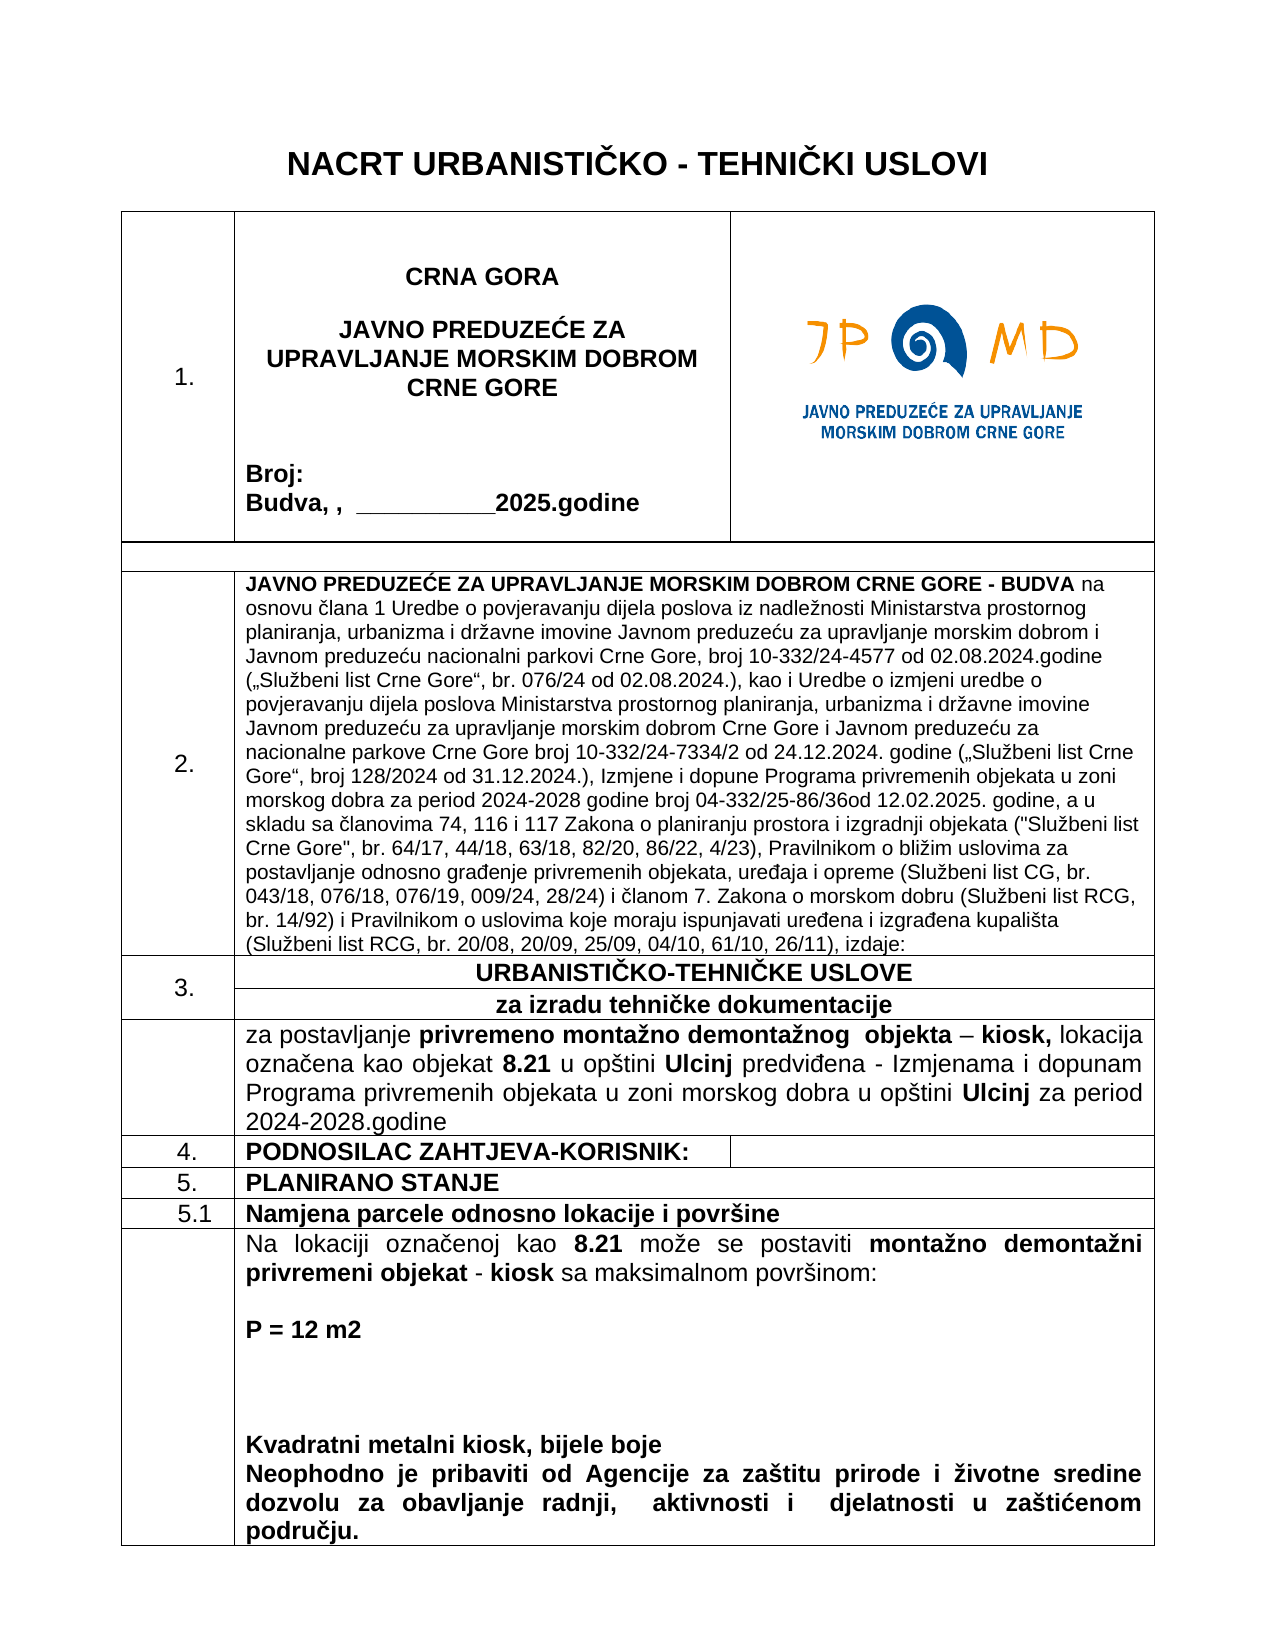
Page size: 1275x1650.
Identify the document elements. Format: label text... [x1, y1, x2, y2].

table_cell za izradu tehničke dokumentacije [235, 989, 1154, 1019]
table_cell 5. [122, 1168, 234, 1198]
table_cell [122, 1020, 234, 1135]
table_header CRNA GORA JAVNO PREDUZEĆE ZA UPRAVLJANJE MORSKIM DOBROM CRNE GORE Broj: Budva, , __________2025.godine [235, 212, 730, 541]
text NACRT URBANISTIČKO - TEHNIČKI USLOVI [150, 144, 1125, 182]
table_header 1. [122, 212, 234, 541]
table_cell [122, 543, 1154, 571]
table_cell Namjena parcele odnosno lokacije i površine [235, 1199, 1154, 1228]
table_cell [731, 1136, 1154, 1167]
table_cell 4. [122, 1136, 234, 1167]
table_cell 5.1 [122, 1199, 234, 1228]
table_cell 3. [122, 956, 234, 1019]
table_cell [122, 1229, 234, 1545]
table_cell PLANIRANO STANJE [235, 1168, 1154, 1198]
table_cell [235, 1229, 1154, 1545]
table_cell za postavljanje privremeno montažno demontažnog objekta – kiosk, lokacija označena kao objekat 8.21 u opštini Ulcinj predviđena - Izmjenama i dopunam Programa privremenih objekata u zoni morskog dobra u opštini Ulcinj za period 2024-2028.godine [235, 1020, 1154, 1135]
table_header [731, 212, 1154, 541]
table_cell URBANISTIČKO-TEHNIČKE USLOVE [235, 956, 1154, 988]
table_cell 2. [122, 572, 234, 955]
table_cell PODNOSILAC ZAHTJEVA-KORISNIK: [235, 1136, 730, 1167]
table_cell JAVNO PREDUZEĆE ZA UPRAVLJANJE MORSKIM DOBROM CRNE GORE - BUDVA na osnovu člana 1 Uredbe o povjeravanju dijela poslova iz nadležnosti Ministarstva prostornog planiranja, urbanizma i državne imovine Javnom preduzeću za upravljanje morskim dobrom i Javnom preduzeću nacionalni parkovi Crne Gore, broj 10-332/24-4577 od 02.08.2024.godine („Službeni list Crne Gore“, br. 076/24 od 02.08.2024.), kao i Uredbe o izmjeni uredbe o povjeravanju dijela poslova Ministarstva prostornog planiranja, urbanizma i državne imovine Javnom preduzeću za upravljanje morskim dobrom Crne Gore i Javnom preduzeću za nacionalne parkove Crne Gore broj 10-332/24-7334/2 od 24.12.2024. godine („Službeni list Crne Gore“, broj 128/2024 od 31.12.2024.), Izmjene i dopune Programa privremenih objekata u zoni morskog dobra za period 2024-2028 godine broj 04-332/25-86/36od 12.02.2025. godine, a u skladu sa članovima 74, 116 i 117 Zakona o planiranju prostora i izgradnji objekata ("Službeni list Crne Gore", br. 64/17, 44/18, 63/18, 82/20, 86/22, 4/23), Pravilnikom o bližim uslovima za postavljanje odnosno građenje privremenih objekata, uređaja i opreme (Službeni list CG, br. 043/18, 076/18, 076/19, 009/24, 28/24) i članom 7. Zakona o morskom dobru (Službeni list RCG, br. 14/92) i Pravilnikom o uslovima koje moraju ispunjavati uređena i izgrađena kupališta (Službeni list RCG, br. 20/08, 20/09, 25/09, 04/10, 61/10, 26/11), izdaje: [235, 572, 1154, 955]
